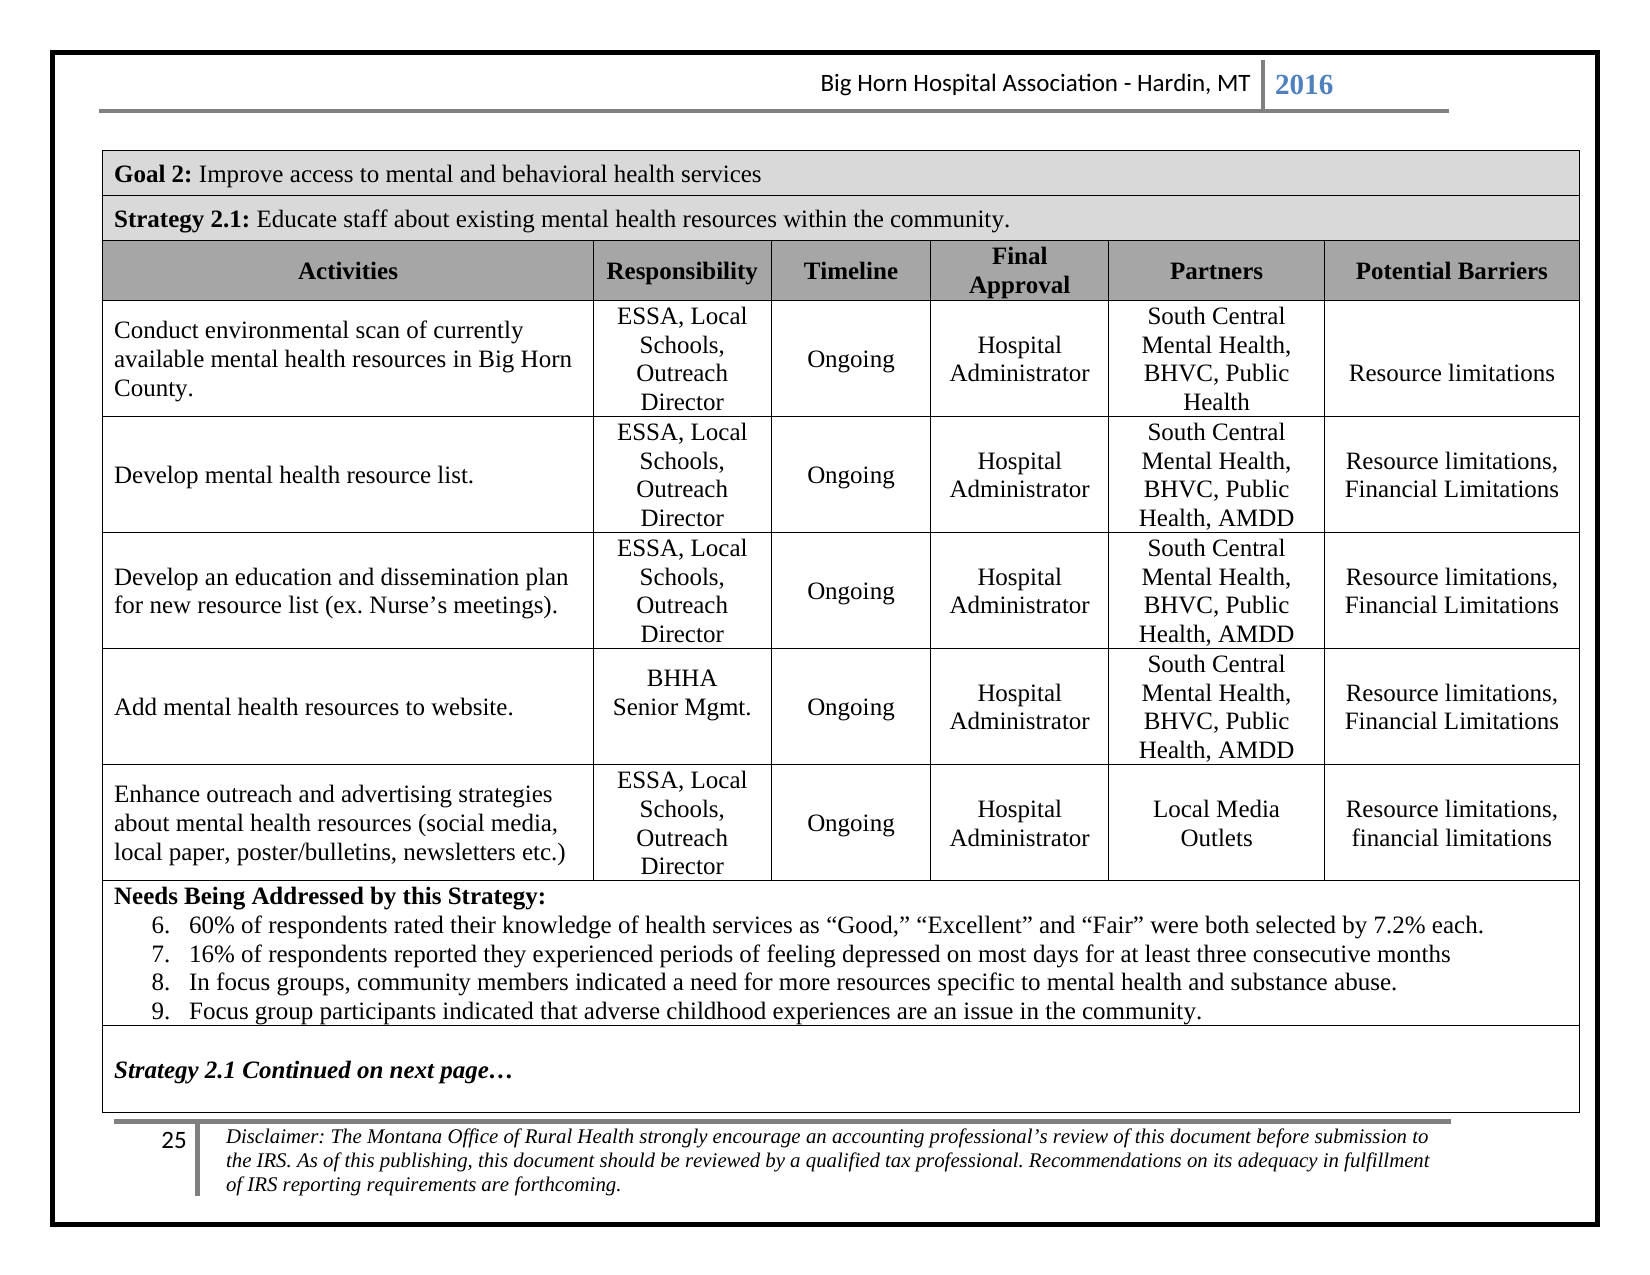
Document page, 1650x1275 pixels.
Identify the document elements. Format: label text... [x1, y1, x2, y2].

table_cell ESSA, Local Schools, Outreach Director [594, 301, 771, 416]
table_cell ESSA, Local Schools, Outreach Director [594, 417, 771, 532]
table_cell Activities [103, 241, 593, 300]
table_cell Resource limitations, financial limitations [1325, 765, 1579, 880]
table_cell South Central Mental Health, BHVC, Public Health, AMDD [1109, 649, 1324, 764]
table_cell Hospital Administrator [931, 765, 1108, 880]
table_cell Ongoing [772, 765, 930, 880]
table_cell Resource limitations, Financial Limitations [1325, 417, 1579, 532]
table_cell South Central Mental Health, BHVC, Public Health, AMDD [1109, 417, 1324, 532]
table_cell Responsibility [594, 241, 771, 300]
table_cell Resource limitations [1325, 301, 1579, 416]
table_cell Ongoing [772, 533, 930, 648]
table_cell Add mental health resources to website. [103, 649, 593, 764]
table_cell Ongoing [772, 649, 930, 764]
table_cell Resource limitations, Financial Limitations [1325, 649, 1579, 764]
table_header Goal 2: Improve access to mental and behavioral health services [103, 151, 1579, 195]
table_cell Conduct environmental scan of currently available mental health resources in Big Horn County. [103, 301, 593, 416]
table_cell ESSA, Local Schools, Outreach Director [594, 765, 771, 880]
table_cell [103, 1026, 1579, 1112]
table_cell Ongoing [772, 417, 930, 532]
table_cell Ongoing [772, 301, 930, 416]
table_cell Needs Being Addressed by this Strategy: 60% of respondents rated their knowledge of health services as “Good,” “Excellent” and “Fair” were both selected by 7.2% each. 16% of respondents reported they experienced periods of feeling depressed on most days for at least three consecutive months In focus groups, community members indicated a need for more resources specific to mental health and substance abuse. Focus group participants indicated that adverse childhood experiences are an issue in the community. [103, 881, 1579, 1025]
table_cell ESSA, Local Schools, Outreach Director [594, 533, 771, 648]
table_cell Develop an education and dissemination plan for new resource list (ex. Nurse’s meetings). [103, 533, 593, 648]
table_cell Hospital Administrator [931, 301, 1108, 416]
table_cell Partners [1109, 241, 1324, 300]
table_cell South Central Mental Health, BHVC, Public Health, AMDD [1109, 533, 1324, 648]
table_cell Hospital Administrator [931, 649, 1108, 764]
table_cell BHHA Senior Mgmt. [594, 649, 771, 764]
table_cell Local Media Outlets [1109, 765, 1324, 880]
table_cell Hospital Administrator [931, 533, 1108, 648]
table_cell Final Approval [931, 241, 1108, 300]
table_cell Enhance outreach and advertising strategies about mental health resources (social media, local paper, poster/bulletins, newsletters etc.) [103, 765, 593, 880]
table_cell Hospital Administrator [931, 417, 1108, 532]
table_cell South Central Mental Health, BHVC, Public Health [1109, 301, 1324, 416]
table_cell Potential Barriers [1325, 241, 1579, 300]
table_cell Resource limitations, Financial Limitations [1325, 533, 1579, 648]
table_cell Develop mental health resource list. [103, 417, 593, 532]
table_cell Timeline [772, 241, 930, 300]
table_cell Strategy 2.1: Educate staff about existing mental health resources within the community. [103, 196, 1579, 240]
